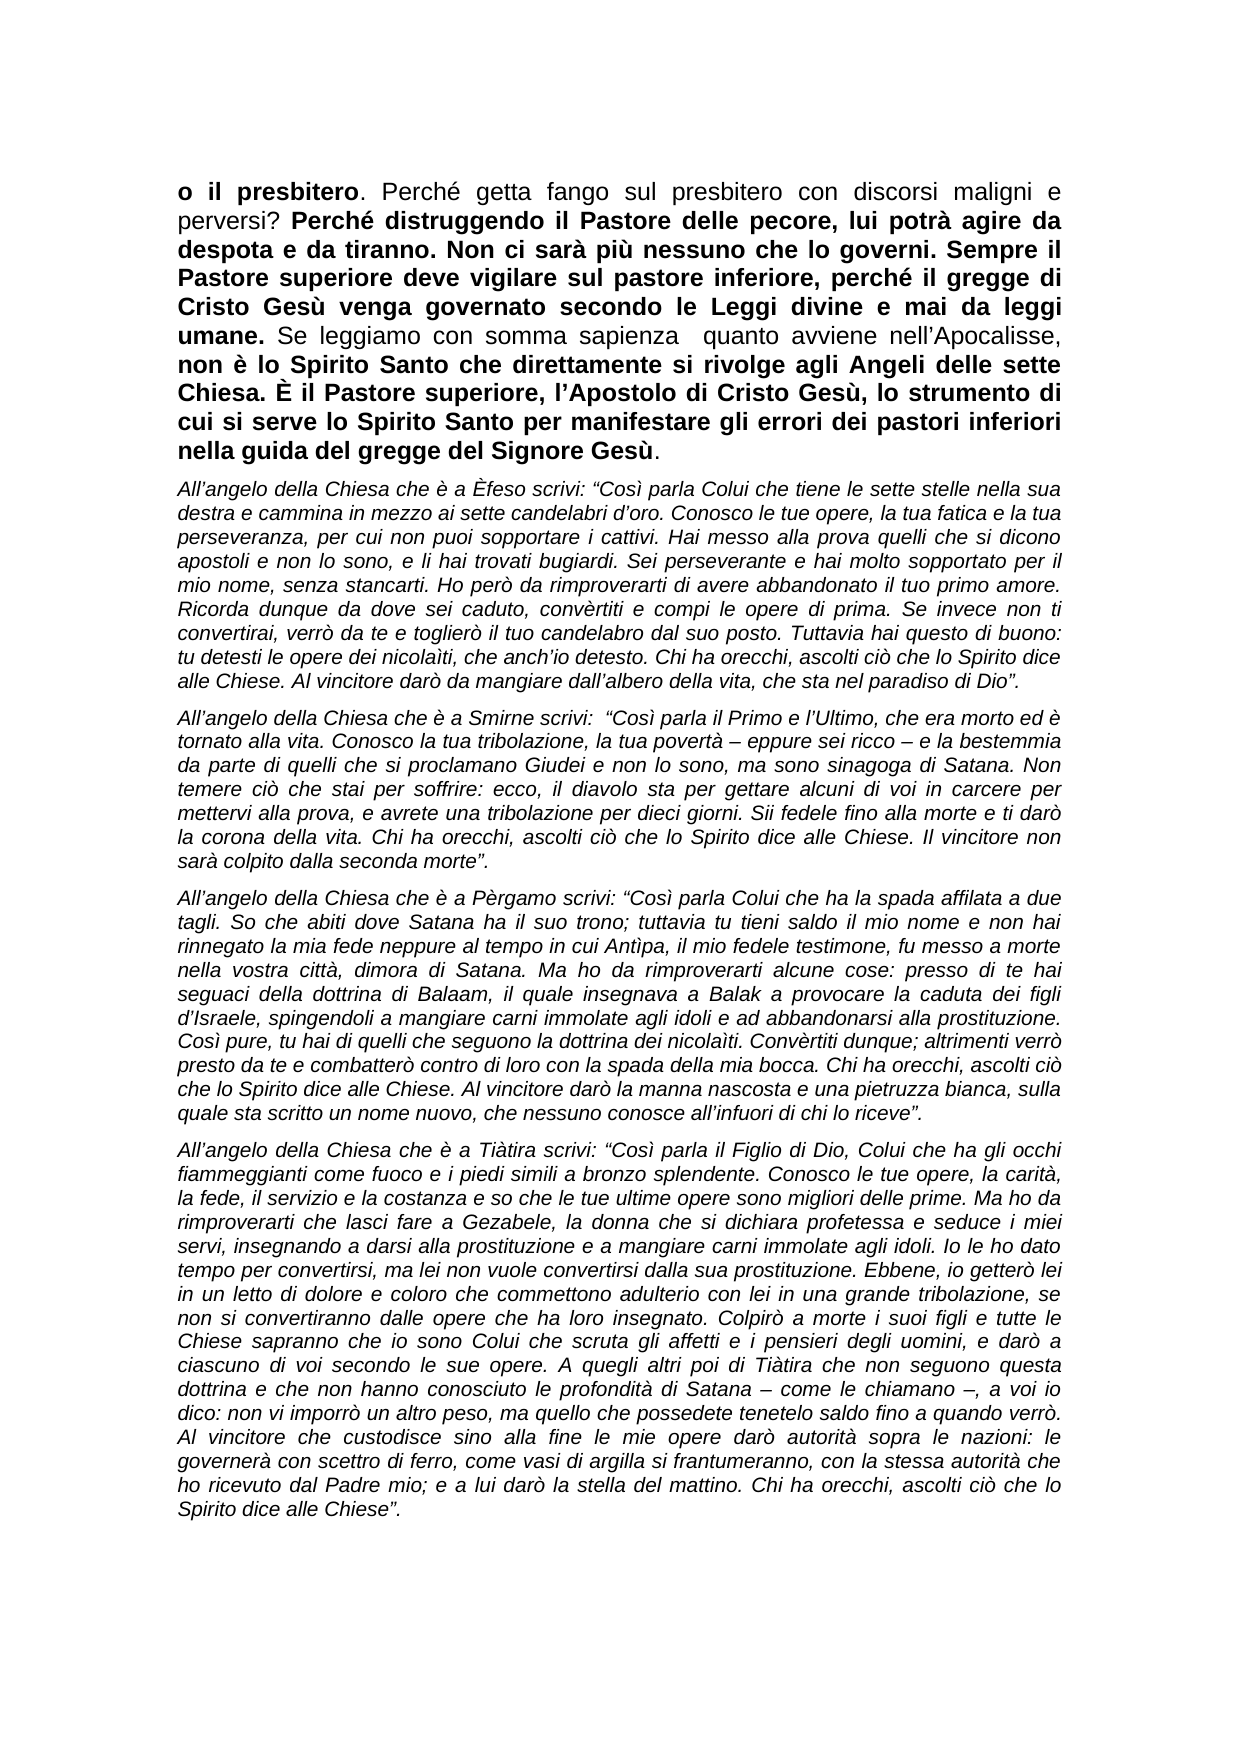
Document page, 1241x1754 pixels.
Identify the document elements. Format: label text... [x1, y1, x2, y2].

text All’angelo della Chiesa che è a Èfeso scrivi: “Così parla Colui che tiene le sette stelle nella sua destra e cammina in mezzo ai sette candelabri d’oro. Conosco le tue opere, la tua fatica e la tua perseveranza, per cui non puoi sopportare i cattivi. Hai messo alla prova quelli che si dicono apostoli e non lo sono, e li hai trovati bugiardi. Sei perseverante e hai molto sopportato per il mio nome, senza stancarti. Ho però da rimproverarti di avere abbandonato il tuo primo amore. Ricorda dunque da dove sei caduto, convèrtiti e compi le opere di prima. Se invece non ti convertirai, verrò da te e toglierò il tuo candelabro dal suo posto. Tuttavia hai questo di buono: tu detesti le opere dei nicolaìti, che anch’io detesto. Chi ha orecchi, ascolti ciò che lo Spirito dice alle Chiese. Al vincitore darò da mangiare dall’albero della vita, che sta nel paradiso di Dio”. [177, 477, 1063, 693]
text All’angelo della Chiesa che è a Pèrgamo scrivi: “Così parla Colui che ha la spada affilata a due tagli. So che abiti dove Satana ha il suo trono; tuttavia tu tieni saldo il mio nome e non hai rinnegato la mia fede neppure al tempo in cui Antìpa, il mio fedele testimone, fu messo a morte nella vostra città, dimora di Satana. Ma ho da rimproverarti alcune cose: presso di te hai seguaci della dottrina di Balaam, il quale insegnava a Balak a provocare la caduta dei figli d’Israele, spingendoli a mangiare carni immolate agli idoli e ad abbandonarsi alla prostituzione. Così pure, tu hai di quelli che seguono la dottrina dei nicolaìti. Convèrtiti dunque; altrimenti verrò presto da te e combatterò contro di loro con la spada della mia bocca. Chi ha orecchi, ascolti ciò che lo Spirito dice alle Chiese. Al vincitore darò la manna nascosta e una pietruzza bianca, sulla quale sta scritto un nome nuovo, che nessuno conosce all’infuori di chi lo riceve”. [177, 886, 1063, 1125]
text All’angelo della Chiesa che è a Smirne scrivi: “Così parla il Primo e l’Ultimo, che era morto ed è tornato alla vita. Conosco la tua tribolazione, la tua povertà – eppure sei ricco – e la bestemmia da parte di quelli che si proclamano Giudei e non lo sono, ma sono sinagoga di Satana. Non temere ciò che stai per soffrire: ecco, il diavolo sta per gettare alcuni di voi in carcere per mettervi alla prova, e avrete una tribolazione per dieci giorni. Sii fedele fino alla morte e ti darò la corona della vita. Chi ha orecchi, ascolti ciò che lo Spirito dice alle Chiese. Il vincitore non sarà colpito dalla seconda morte”. [177, 705, 1063, 873]
text All’angelo della Chiesa che è a Tiàtira scrivi: “Così parla il Figlio di Dio, Colui che ha gli occhi fiammeggianti come fuoco e i piedi simili a bronzo splendente. Conosco le tue opere, la carità, la fede, il servizio e la costanza e so che le tue ultime opere sono migliori delle prime. Ma ho da rimproverarti che lasci fare a Gezabele, la donna che si dichiara profetessa e seduce i miei servi, insegnando a darsi alla prostituzione e a mangiare carni immolate agli idoli. Io le ho dato tempo per convertirsi, ma lei non vuole convertirsi dalla sua prostituzione. Ebbene, io getterò lei in un letto di dolore e coloro che commettono adulterio con lei in una grande tribolazione, se non si convertiranno dalle opere che ha loro insegnato. Colpirò a morte i suoi figli e tutte le Chiese sapranno che io sono Colui che scruta gli affetti e i pensieri degli uomini, e darò a ciascuno di voi secondo le sue opere. A quegli altri poi di Tiàtira che non seguono questa dottrina e che non hanno conosciuto le profondità di Satana – come le chiamano –, a voi io dico: non vi imporrò un altro peso, ma quello che possedete tenetelo saldo fino a quando verrò. Al vincitore che custodisce sino alla fine le mie opere darò autorità sopra le nazioni: le governerà con scettro di ferro, come vasi di argilla si frantumeranno, con la stessa autorità che ho ricevuto dal Padre mio; e a lui darò la stella del mattino. Chi ha orecchi, ascolti ciò che lo Spirito dice alle Chiese”. [177, 1138, 1063, 1521]
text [177, 177, 1063, 465]
